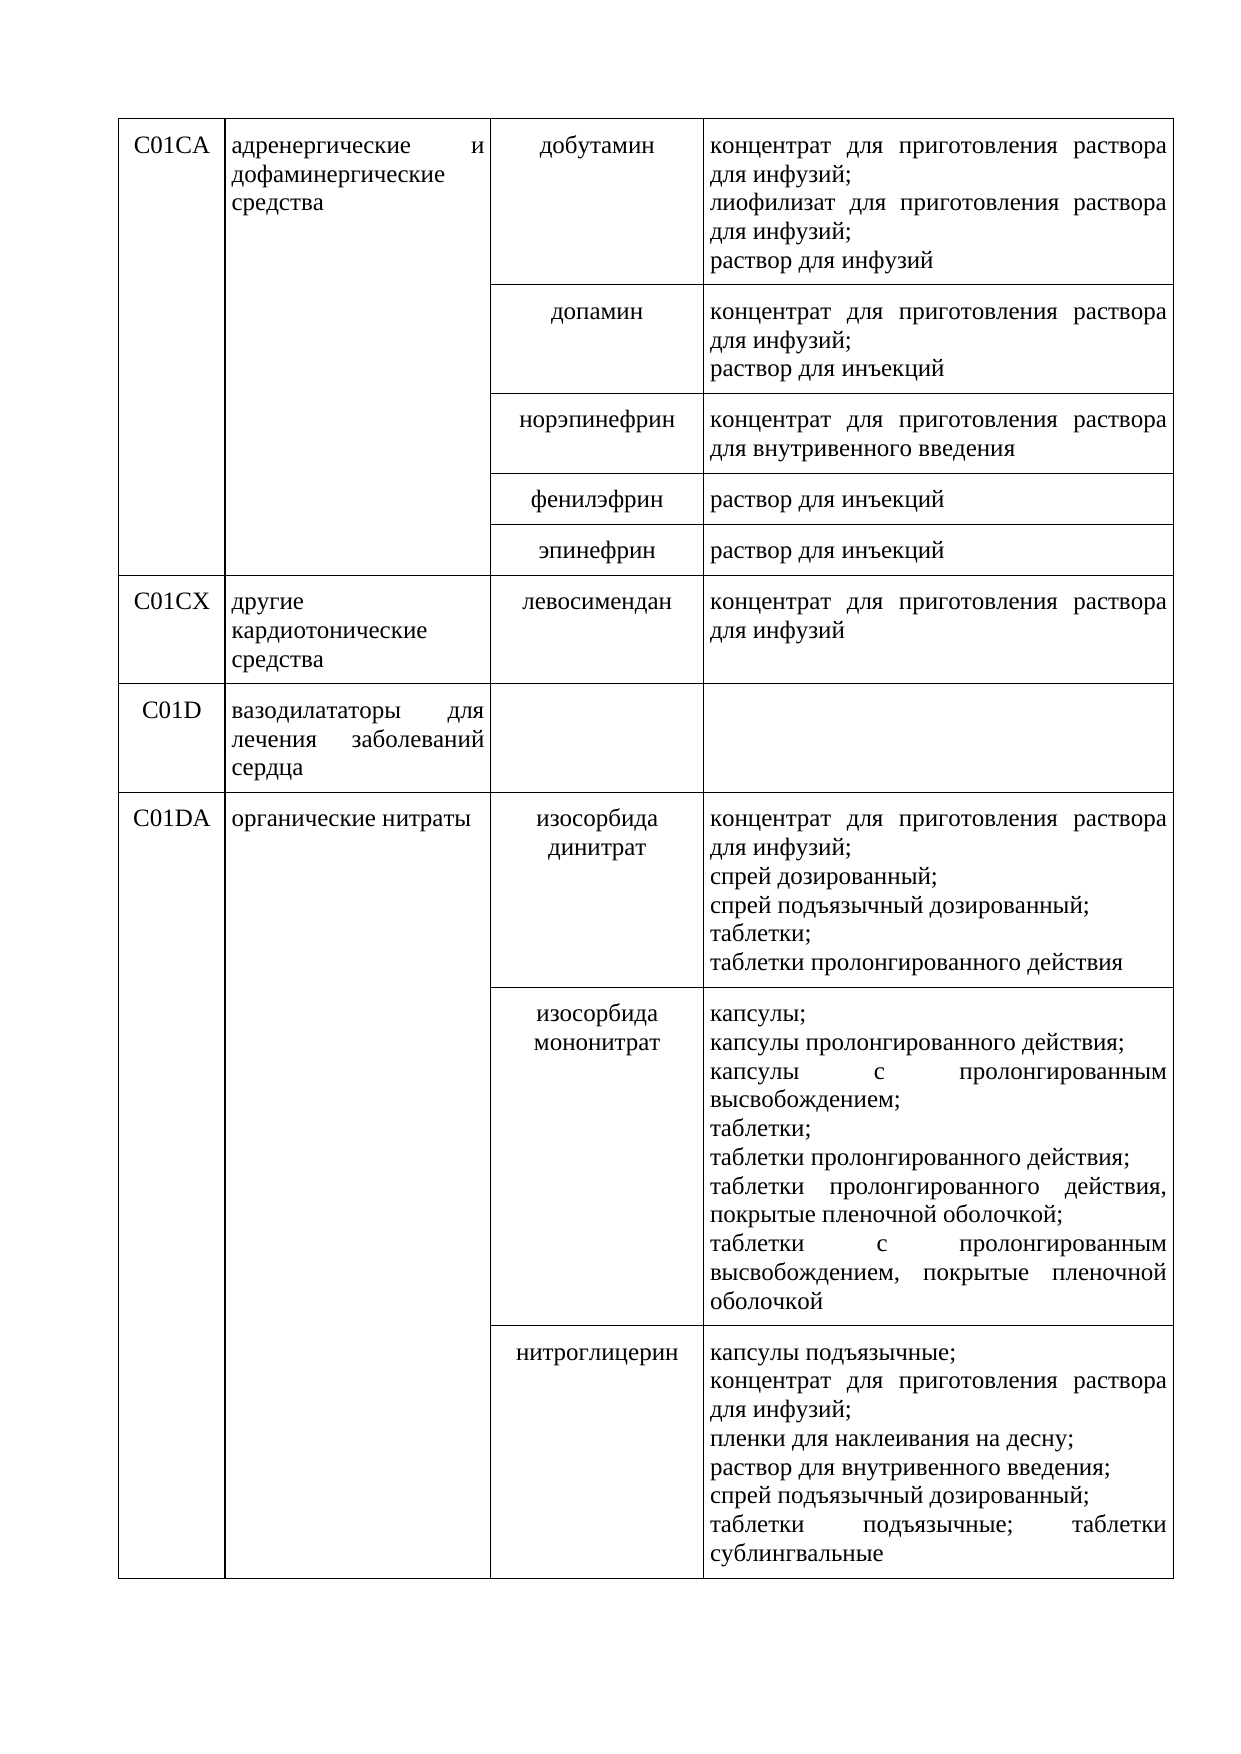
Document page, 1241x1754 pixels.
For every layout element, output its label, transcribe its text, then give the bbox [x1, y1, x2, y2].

table_cell [491, 684, 703, 792]
table_cell C01CA [119, 119, 224, 575]
table_cell норэпинефрин [491, 394, 703, 473]
table_cell левосимендан [491, 576, 703, 683]
table_cell C01D [119, 684, 224, 792]
table_cell вазодилататоры для лечения заболеваний сердца [226, 684, 490, 792]
table_cell C01CX [119, 576, 224, 683]
table_cell капсулы подъязычные; концентрат для приготовления раствора для инфузий; пленки для наклеивания на десну; раствор для внутривенного введения; спрей подъязычный дозированный; таблетки подъязычные; таблетки сублингвальные [704, 1326, 1173, 1577]
table_cell допамин [491, 285, 703, 393]
table_cell адренергические и дофаминергические средства [226, 119, 490, 575]
table_cell концентрат для приготовления раствора для инфузий; лиофилизат для приготовления раствора для инфузий; раствор для инфузий [704, 119, 1173, 284]
table_cell C01DA [119, 793, 224, 1577]
table_cell концентрат для приготовления раствора для инфузий; спрей дозированный; спрей подъязычный дозированный; таблетки; таблетки пролонгированного действия [704, 793, 1173, 987]
table_cell изосорбида мононитрат [491, 988, 703, 1325]
table_cell добутамин [491, 119, 703, 284]
table_cell изосорбида динитрат [491, 793, 703, 987]
table_cell раствор для инъекций [704, 525, 1173, 575]
table_cell органические нитраты [226, 793, 490, 1577]
table_cell концентрат для приготовления раствора для инфузий; раствор для инъекций [704, 285, 1173, 393]
table_cell другие кардиотонические средства [226, 576, 490, 683]
table_cell капсулы; капсулы пролонгированного действия; капсулы с пролонгированным высвобождением; таблетки; таблетки пролонгированного действия; таблетки пролонгированного действия, покрытые пленочной оболочкой; таблетки с пролонгированным высвобождением, покрытые пленочной оболочкой [704, 988, 1173, 1325]
table_cell раствор для инъекций [704, 474, 1173, 524]
table_cell [704, 684, 1173, 792]
table_cell фенилэфрин [491, 474, 703, 524]
table_cell концентрат для приготовления раствора для инфузий [704, 576, 1173, 683]
table_cell нитроглицерин [491, 1326, 703, 1577]
table_cell концентрат для приготовления раствора для внутривенного введения [704, 394, 1173, 473]
table_cell эпинефрин [491, 525, 703, 575]
